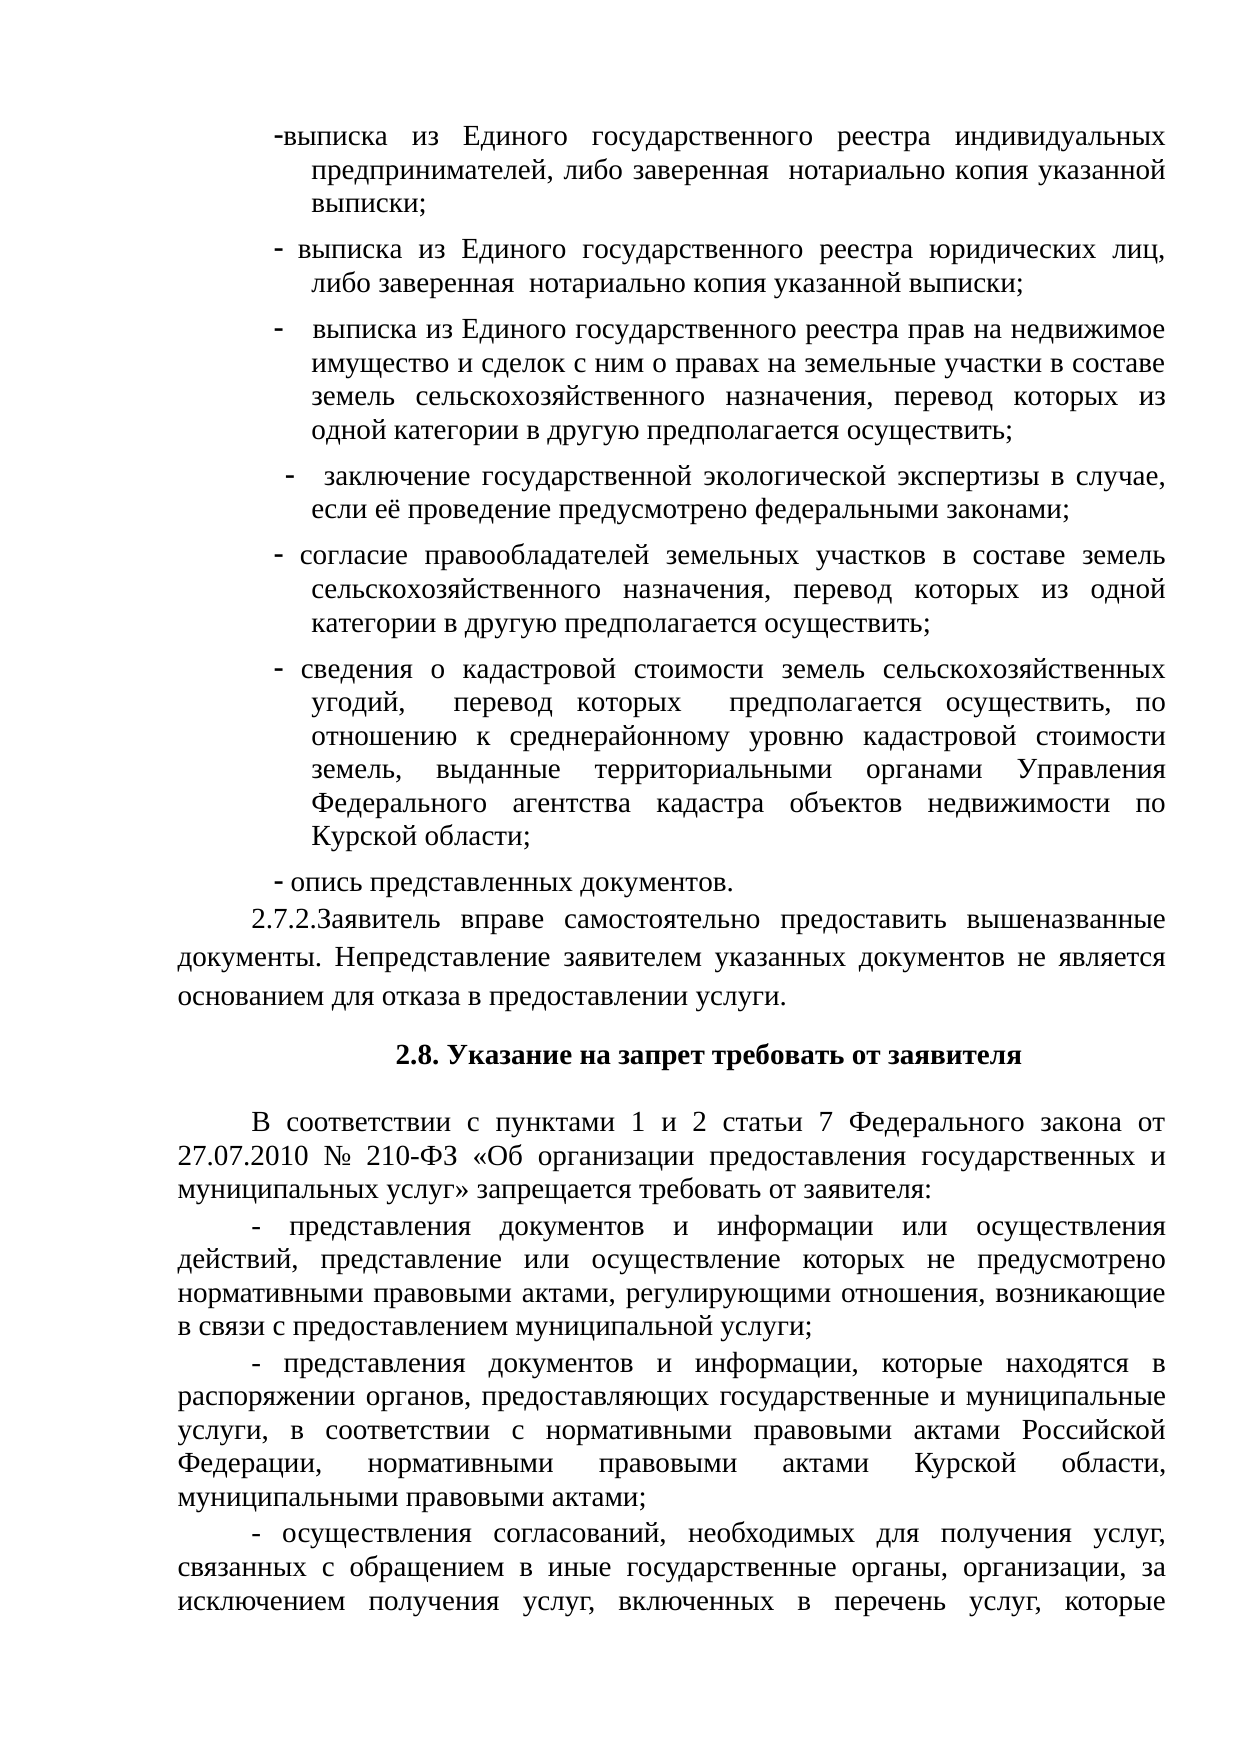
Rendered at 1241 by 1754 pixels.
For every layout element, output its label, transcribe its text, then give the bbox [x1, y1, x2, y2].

text  опись представленных документов. [273, 864, 1167, 898]
text выписка из Единого государственного реестра прав на недвижимое имущество и сделок с ним о правах на земельные участки в составе земель сельскохозяйственного назначения, перевод которых из одной категории в другую предполагается осуществить; [273, 311, 1167, 445]
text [177, 1516, 1167, 1616]
text 2.7.2.Заявитель вправе самостоятельно предоставить вышеназванные документы. Непредставление заявителем указанных документов не является основанием для отказа в предоставлении услуги. [177, 901, 1167, 1011]
text  согласие правообладателей земельных участков в составе земель сельскохозяйственного назначения, перевод которых из одной категории в другую предполагается осуществить; [273, 537, 1167, 638]
text - представления документов и информации, которые находятся в распоряжении органов, предоставляющих государственные и муниципальные услуги, в соответствии с нормативными правовыми актами Российской Федерации, нормативными правовыми актами Курской области, муниципальными правовыми актами; [177, 1345, 1167, 1513]
text - представления документов и информации или осуществления действий, представление или осуществление которых не предусмотрено нормативными правовыми актами, регулирующими отношения, возникающие в связи с предоставлением муниципальной услуги; [177, 1208, 1167, 1342]
text выписка из Единого государственного реестра юридических лиц, либо заверенная нотариально копия указанной выписки; [273, 231, 1167, 298]
text  сведения о кадастровой стоимости земель сельскохозяйственных угодий, перевод которых предполагается осуществить, по отношению к среднерайонному уровню кадастровой стоимости земель, выданные территориальными органами Управления Федерального агентства кадастра объектов недвижимости по Курской области; [273, 651, 1167, 852]
text выписка из Единого государственного реестра индивидуальных предпринимателей, либо заверенная нотариально копия указанной выписки; [273, 118, 1167, 219]
text заключение государственной экологической экспертизы в случае, если её проведение предусмотрено федеральными законами; [273, 458, 1167, 525]
text В соответствии с пунктами 1 и 2 статьи 7 Федерального закона от 27.07.2010 № 210-ФЗ «Об организации предоставления государственных и муниципальных услуг» запрещается требовать от заявителя: [177, 1104, 1167, 1205]
text 2.8. Указание на запрет требовать от заявителя [177, 1037, 1167, 1071]
